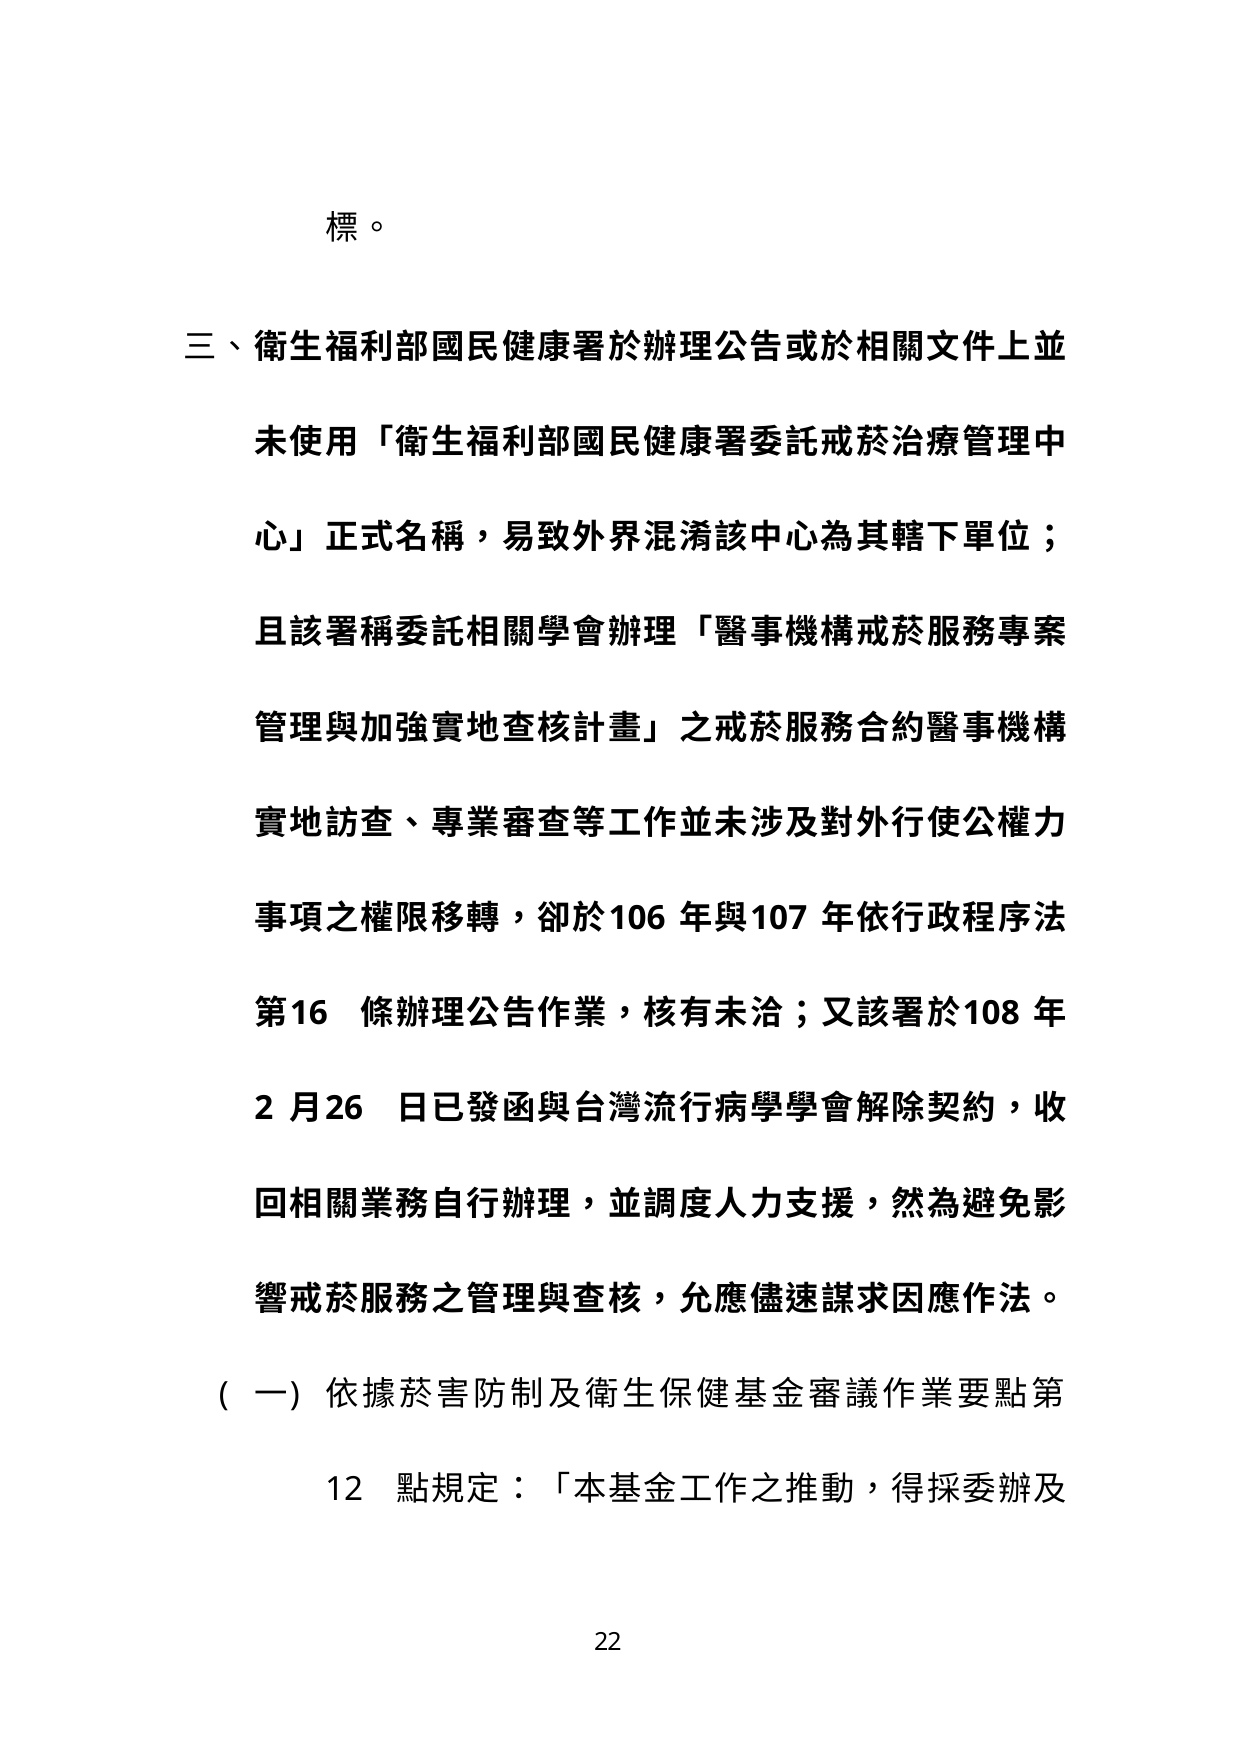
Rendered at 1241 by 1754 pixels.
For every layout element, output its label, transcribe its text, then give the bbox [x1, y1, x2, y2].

subtitle 衛生福利部國民健康署於辦理公告或於相關文件上並未使用「衛生福利部國民健康署委託戒菸治療管理中心」正式名稱，易致外界混淆該中心為其轄下單位；且該署稱委託相關學會辦理「醫事機構戒菸服務專案管理與加強實地查核計畫」之戒菸服務合約醫事機構實地訪查、專業審查等工作並未涉及對外行使公權力事項之權限移轉，卻於106年與107年依行政程序法第16條辦理公告作業，核有未洽；又該署於108年2月26日已發函與台灣流行病學學會解除契約，收回相關業務自行辦理，並調度人力支援，然為避免影響戒菸服務之管理與查核，允應儘速謀求因應作法。 [183, 296, 1069, 1343]
